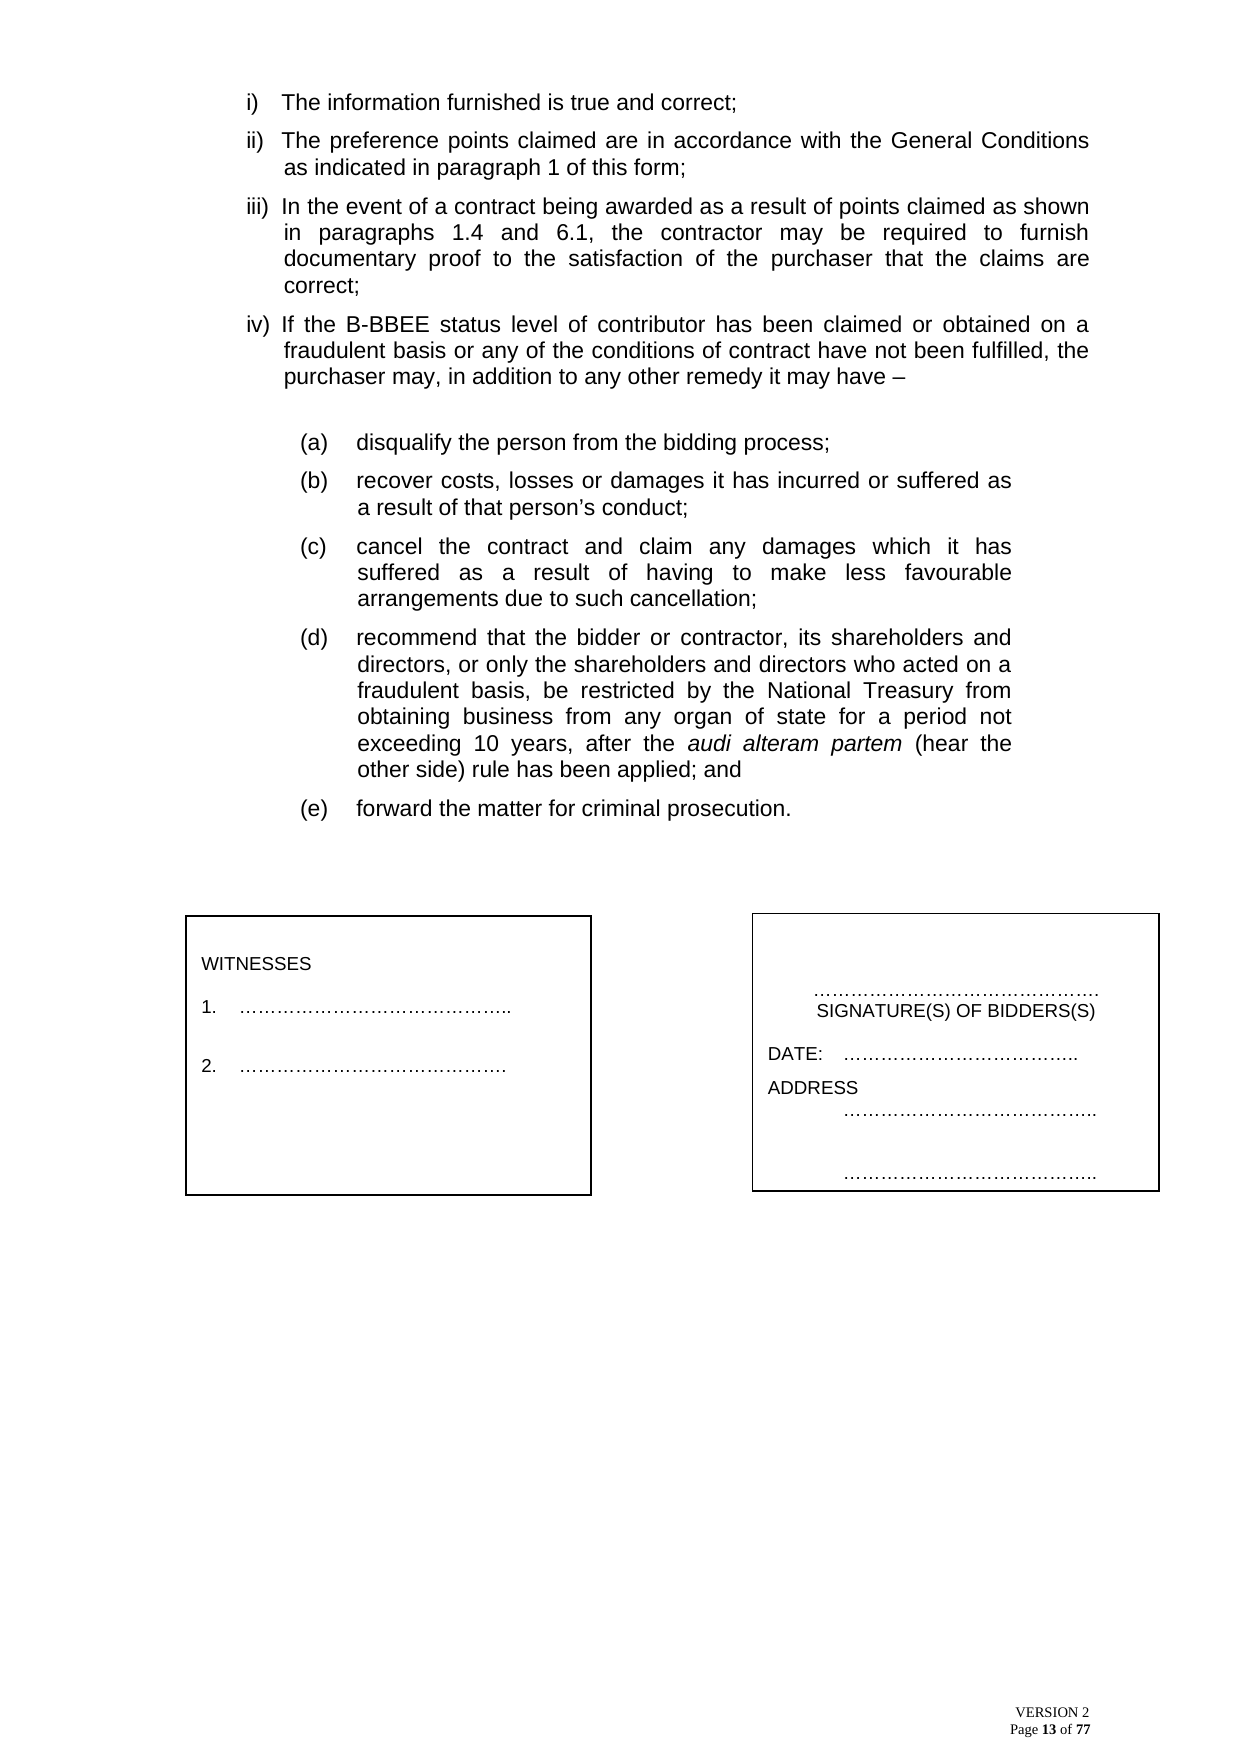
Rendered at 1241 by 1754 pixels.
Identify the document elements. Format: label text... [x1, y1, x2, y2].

list recover costs, losses or damages it has incurred or suffered as a result of that person’s conduct; [300, 467, 1012, 520]
list If the B-BBEE status level of contributor has been claimed or obtained on a fraudulent basis or any of the conditions of contract have not been fulfilled, the purchaser may, in addition to any other remedy it may have – [246, 311, 1090, 390]
list In the event of a contract being awarded as a result of points claimed as shown in paragraphs 1.4 and 6.1, the contractor may be required to furnish documentary proof to the satisfaction of the purchaser that the claims are correct; [246, 193, 1090, 298]
list disqualify the person from the bidding process; [300, 428, 1012, 455]
list The information furnished is true and correct; [246, 89, 1090, 115]
list cancel the contract and claim any damages which it has suffered as a result of having to make less favourable arrangements due to such cancellation; [300, 533, 1012, 612]
list recommend that the bidder or contractor, its shareholders and directors, or only the shareholders and directors who acted on a fraudulent basis, be restricted by the National Treasury from obtaining business from any organ of state for a period not exceeding 10 years, after the audi alteram partem (hear the other side) rule has been applied; and [300, 624, 1012, 782]
list The preference points claimed are in accordance with the General Conditions as indicated in paragraph 1 of this form; [246, 127, 1090, 180]
list forward the matter for criminal prosecution. [300, 795, 1012, 821]
